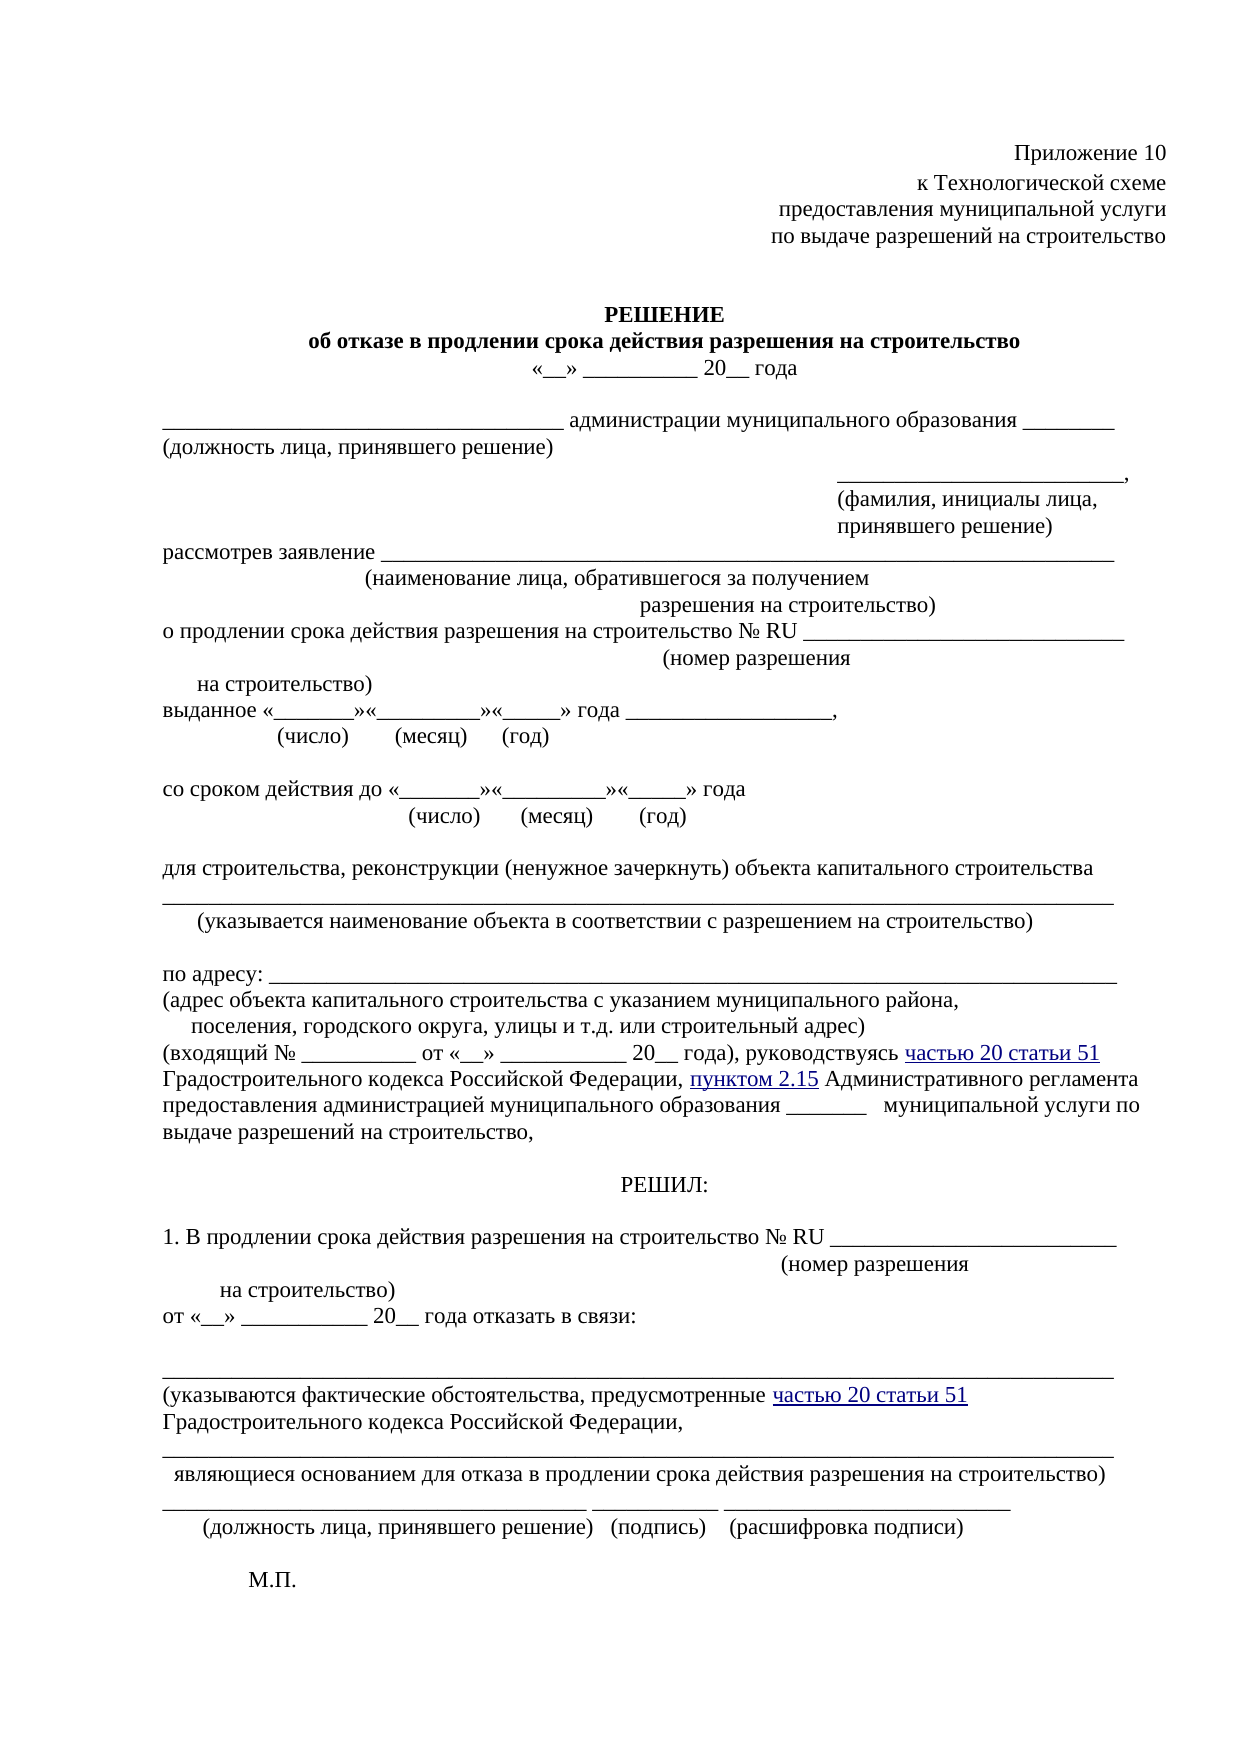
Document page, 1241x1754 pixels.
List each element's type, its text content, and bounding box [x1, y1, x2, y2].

text разрешения на строительство) [162, 591, 1166, 617]
text по выдаче разрешений на строительство [162, 222, 1166, 248]
text со сроком действия до «_______»«_________»«_____» года [162, 775, 1166, 802]
text о продлении срока действия разрешения на строительство № RU ____________________________ [162, 617, 1166, 643]
text на строительство) [162, 670, 1166, 696]
text 1. В продлении срока действия разрешения на строительство № RU _________________________ [162, 1223, 1166, 1250]
text для строительства, реконструкции (ненужное зачеркнуть) объекта капитального строительства ___________________________________________________________________________________ [162, 854, 1166, 907]
text (номер разрешения [162, 1250, 1166, 1276]
text ___________________________________________________________________________________ [162, 1355, 1166, 1381]
text (должность лица, принявшего решение) (подпись) (расшифровка подписи) [162, 1513, 1166, 1539]
text Градостроительного кодекса Российской Федерации, [162, 1408, 1166, 1434]
text ___________________________________________________________________________________ [162, 1434, 1166, 1461]
text рассмотрев заявление ________________________________________________________________ [162, 538, 1166, 564]
text ___________________________________ администрации муниципального образования ________ [162, 406, 1166, 433]
text на строительство) [162, 1276, 1166, 1302]
text (входящий № __________ от «__» ___________ 20__ года), руководствуясь частью 20 статьи 51 Градостроительного кодекса Российской Федерации, пунктом 2.15 Административного регламента предоставления администрацией муниципального образования _______ муниципальной услуги по выдаче разрешений на строительство, [162, 1039, 1166, 1144]
text предоставления муниципальной услуги [162, 196, 1166, 222]
text (число) (месяц) (год) [162, 802, 1166, 828]
text _________________________, [162, 459, 1166, 485]
text «__» __________ 20__ года [162, 354, 1166, 380]
text (фамилия, инициалы лица, [162, 485, 1166, 512]
text к Технологической схеме [162, 169, 1166, 196]
text (адрес объекта капитального строительства с указанием муниципального района, [162, 986, 1166, 1012]
text (должность лица, принявшего решение) [162, 433, 1166, 459]
text М.П. [162, 1566, 1166, 1592]
text поселения, городского округа, улицы и т.д. или строительный адрес) [162, 1012, 1166, 1039]
text РЕШИЛ: [162, 1171, 1166, 1197]
text (число) (месяц) (год) [162, 723, 1166, 749]
text являющиеся основанием для отказа в продлении срока действия разрешения на строительство) [162, 1461, 1166, 1487]
text РЕШЕНИЕ об отказе в продлении срока действия разрешения на строительство [162, 301, 1166, 354]
text (указываются фактические обстоятельства, предусмотренные частью 20 статьи 51 [162, 1381, 1166, 1408]
text (номер разрешения [162, 643, 1166, 670]
text выданное «_______»«_________»«_____» года __________________, [162, 696, 1166, 723]
text по адресу: __________________________________________________________________________ [162, 960, 1166, 986]
subtitle Приложение 10 [162, 139, 1166, 165]
text от «__» ___________ 20__ года отказать в связи: [162, 1302, 1166, 1329]
text (наименование лица, обратившегося за получением [162, 564, 1166, 591]
text (указывается наименование объекта в соответствии с разрешением на строительство) [162, 907, 1166, 933]
text принявшего решение) [162, 512, 1166, 538]
text _____________________________________ ___________ _________________________ [162, 1487, 1166, 1513]
